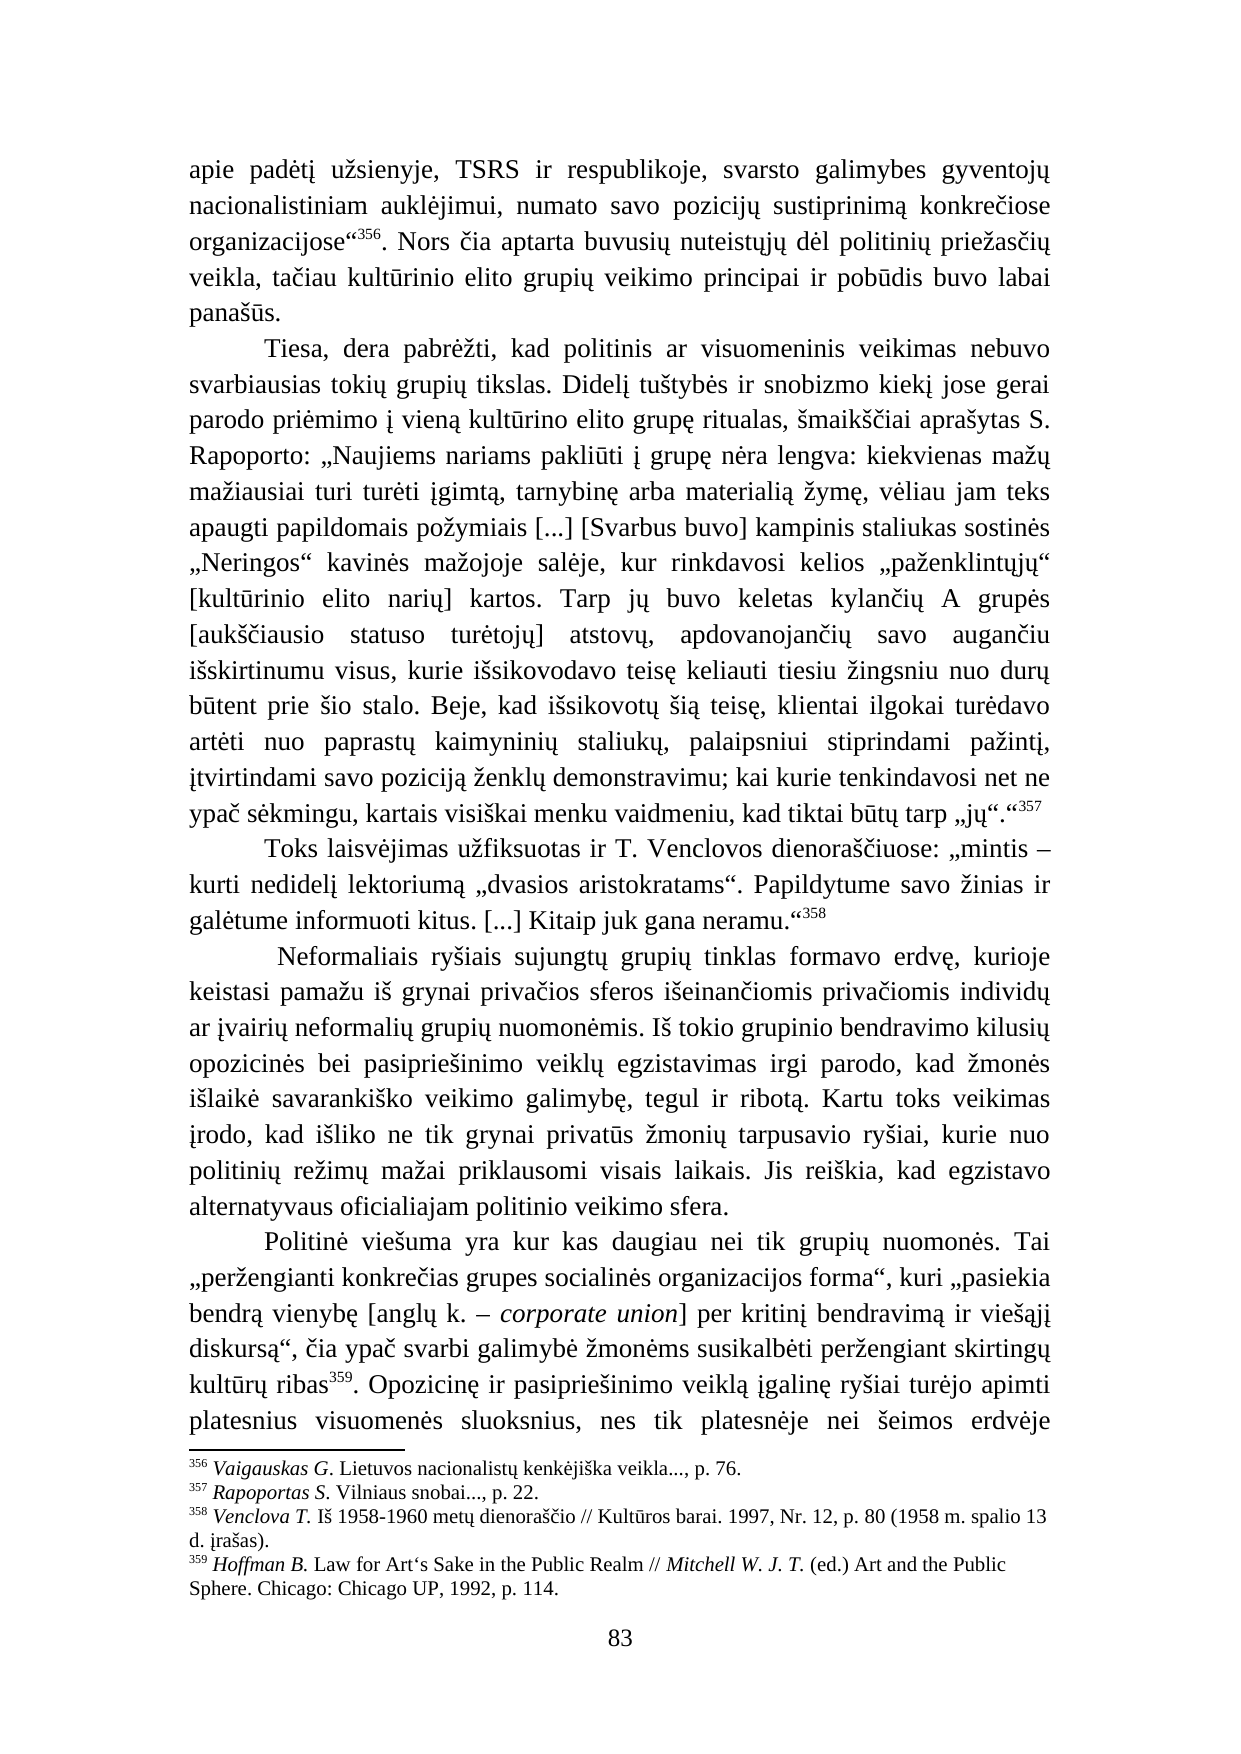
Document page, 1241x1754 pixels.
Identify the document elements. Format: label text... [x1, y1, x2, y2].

text Tiesa, dera pabrėžti, kad politinis ar visuomeninis veikimas nebuvo svarbiausias tokių grupių tikslas. Didelį tuštybės ir snobizmo kiekį jose gerai parodo priėmimo į vieną kultūrino elito grupę ritualas, šmaikščiai aprašytas S. Rapoporto: „Naujiems nariams pakliūti į grupę nėra lengva: kiekvienas mažų mažiausiai turi turėti įgimtą, tarnybinę arba materialią žymę, vėliau jam teks apaugti papildomais požymiais [...] [Svarbus buvo] kampinis staliukas sostinės „Neringos“ kavinės mažojoje salėje, kur rinkdavosi kelios „paženklintųjų“ [kultūrinio elito narių] kartos. Tarp jų buvo keletas kylančių A grupės [aukščiausio statuso turėtojų] atstovų, apdovanojančių savo augančiu išskirtinumu visus, kurie išsikovodavo teisę keliauti tiesiu žingsniu nuo durų būtent prie šio stalo. Beje, kad išsikovotų šią teisę, klientai ilgokai turėdavo artėti nuo paprastų kaimyninių staliukų, palaipsniui stiprindami pažintį, įtvirtindami savo poziciją ženklų demonstravimu; kai kurie tenkindavosi net ne ypač sėkmingu, kartais visiškai menku vaidmeniu, kad tiktai būtų tarp „jų“.“ [189, 332, 1051, 828]
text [189, 1225, 1051, 1435]
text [189, 153, 1051, 328]
text Toks laisvėjimas užfiksuotas ir T. Venclovos dienoraščiuose: „mintis – kurti nedidelį lektoriumą „dvasios aristokratams“. Papildytume savo žinias ir galėtume informuoti kitus. [...] Kitaip juk gana neramu.“ [189, 832, 1051, 935]
text Neformaliais ryšiais sujungtų grupių tinklas formavo erdvę, kurioje keistasi pamažu iš grynai privačios sferos išeinančiomis privačiomis individų ar įvairių neformalių grupių nuomonėmis. Iš tokio grupinio bendravimo kilusių opozicinės bei pasipriešinimo veiklų egzistavimas irgi parodo, kad žmonės išlaikė savarankiško veikimo galimybę, tegul ir ribotą. Kartu toks veikimas įrodo, kad išliko ne tik grynai privatūs žmonių tarpusavio ryšiai, kurie nuo politinių režimų mažai priklausomi visais laikais. Jis reiškia, kad egzistavo alternatyvaus oficialiajam politinio veikimo sfera. [189, 939, 1051, 1221]
